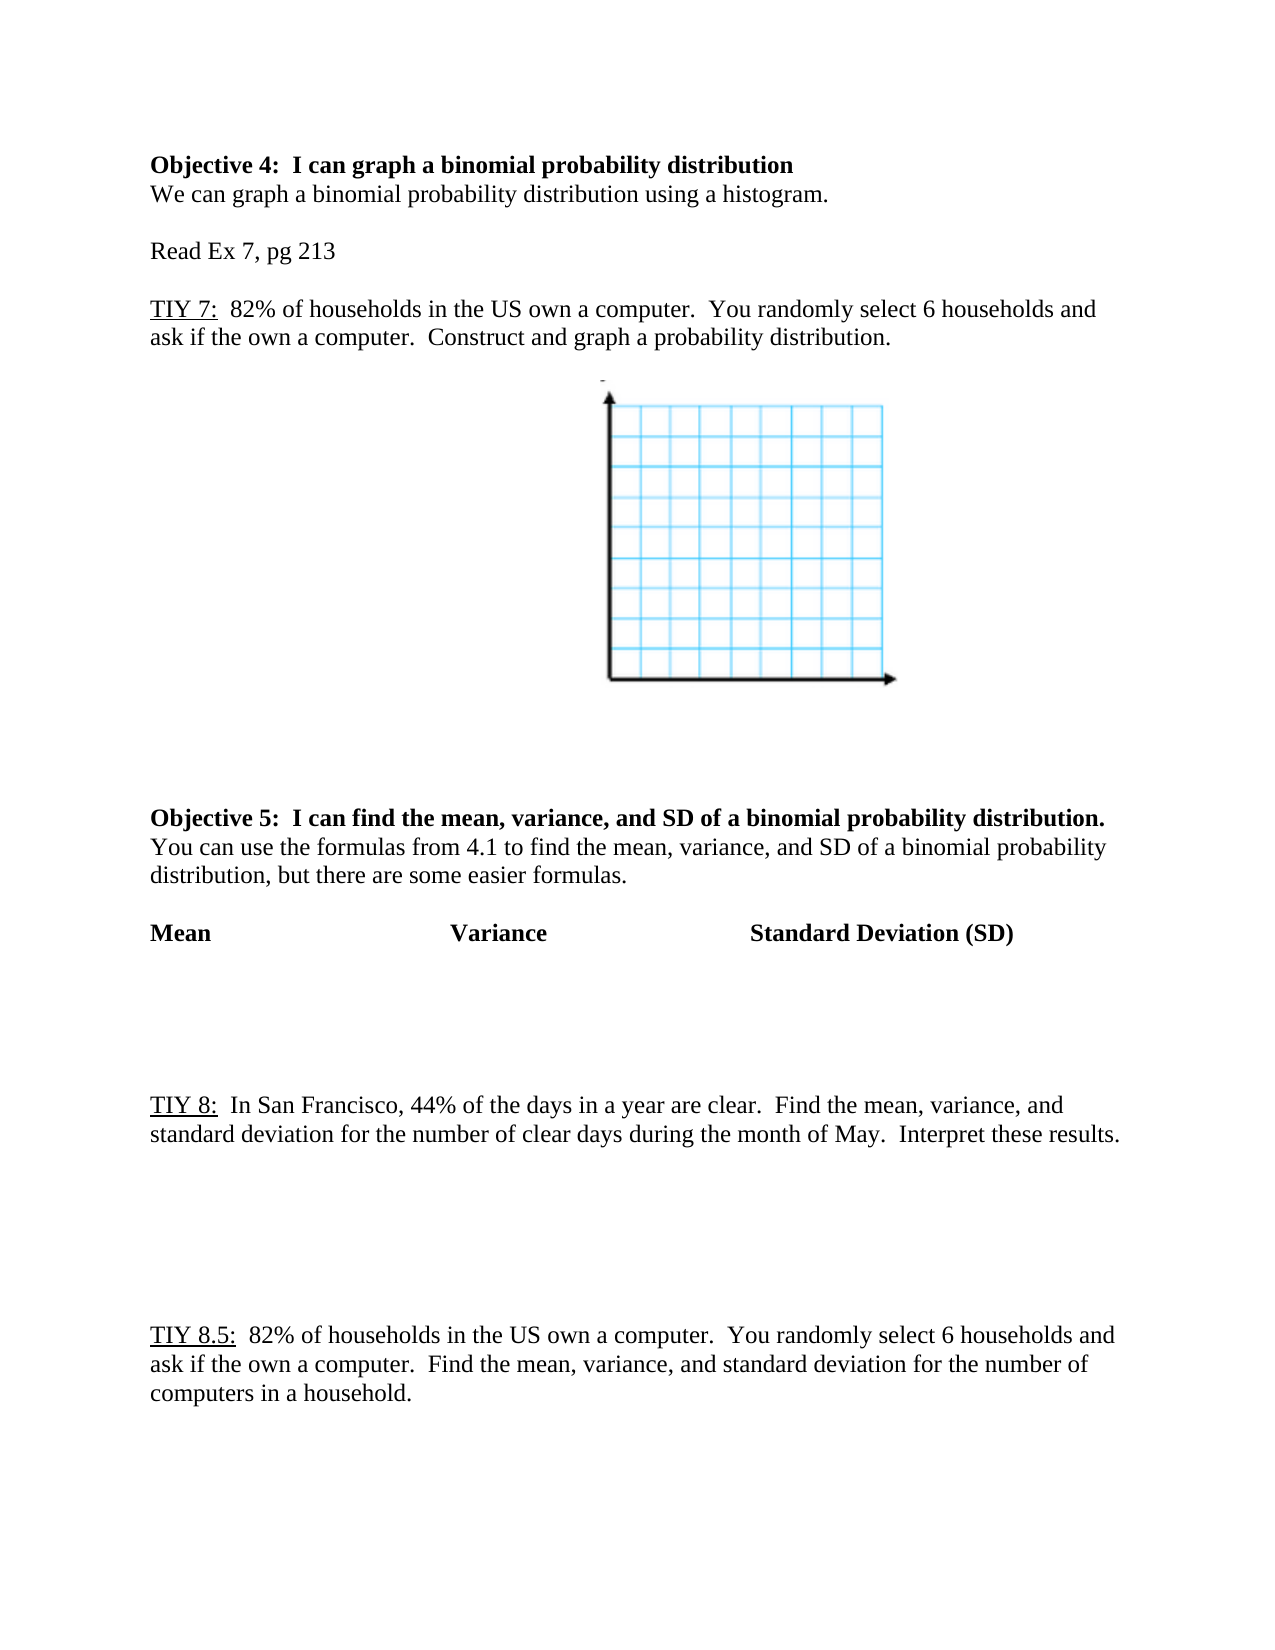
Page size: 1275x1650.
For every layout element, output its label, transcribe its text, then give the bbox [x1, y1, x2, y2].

text We can graph a binomial probability distribution using a histogram. [150, 179, 1125, 207]
picture [600, 380, 899, 688]
text Mean Variance Standard Deviation (SD) [150, 918, 1125, 947]
text Objective 5: I can find the mean, variance, and SD of a binomial probability distribution. [150, 803, 1125, 832]
text You can use the formulas from 4.1 to find the mean, variance, and SD of a binomial probability distribution, but there are some easier formulas. [150, 832, 1125, 889]
text TIY 7: 82% of households in the US own a computer. You randomly select 6 households and ask if the own a computer. Construct and graph a probability distribution. [150, 294, 1125, 351]
text Read Ex 7, pg 213 [150, 236, 1125, 265]
text Objective 4: I can graph a binomial probability distribution [150, 150, 1125, 179]
text TIY 8.5: 82% of households in the US own a computer. You randomly select 6 households and ask if the own a computer. Find the mean, variance, and standard deviation for the number of computers in a household. [150, 1320, 1125, 1407]
text TIY 8: In San Francisco, 44% of the days in a year are clear. Find the mean, variance, and standard deviation for the number of clear days during the month of May. Interpret these results. [150, 1090, 1125, 1148]
